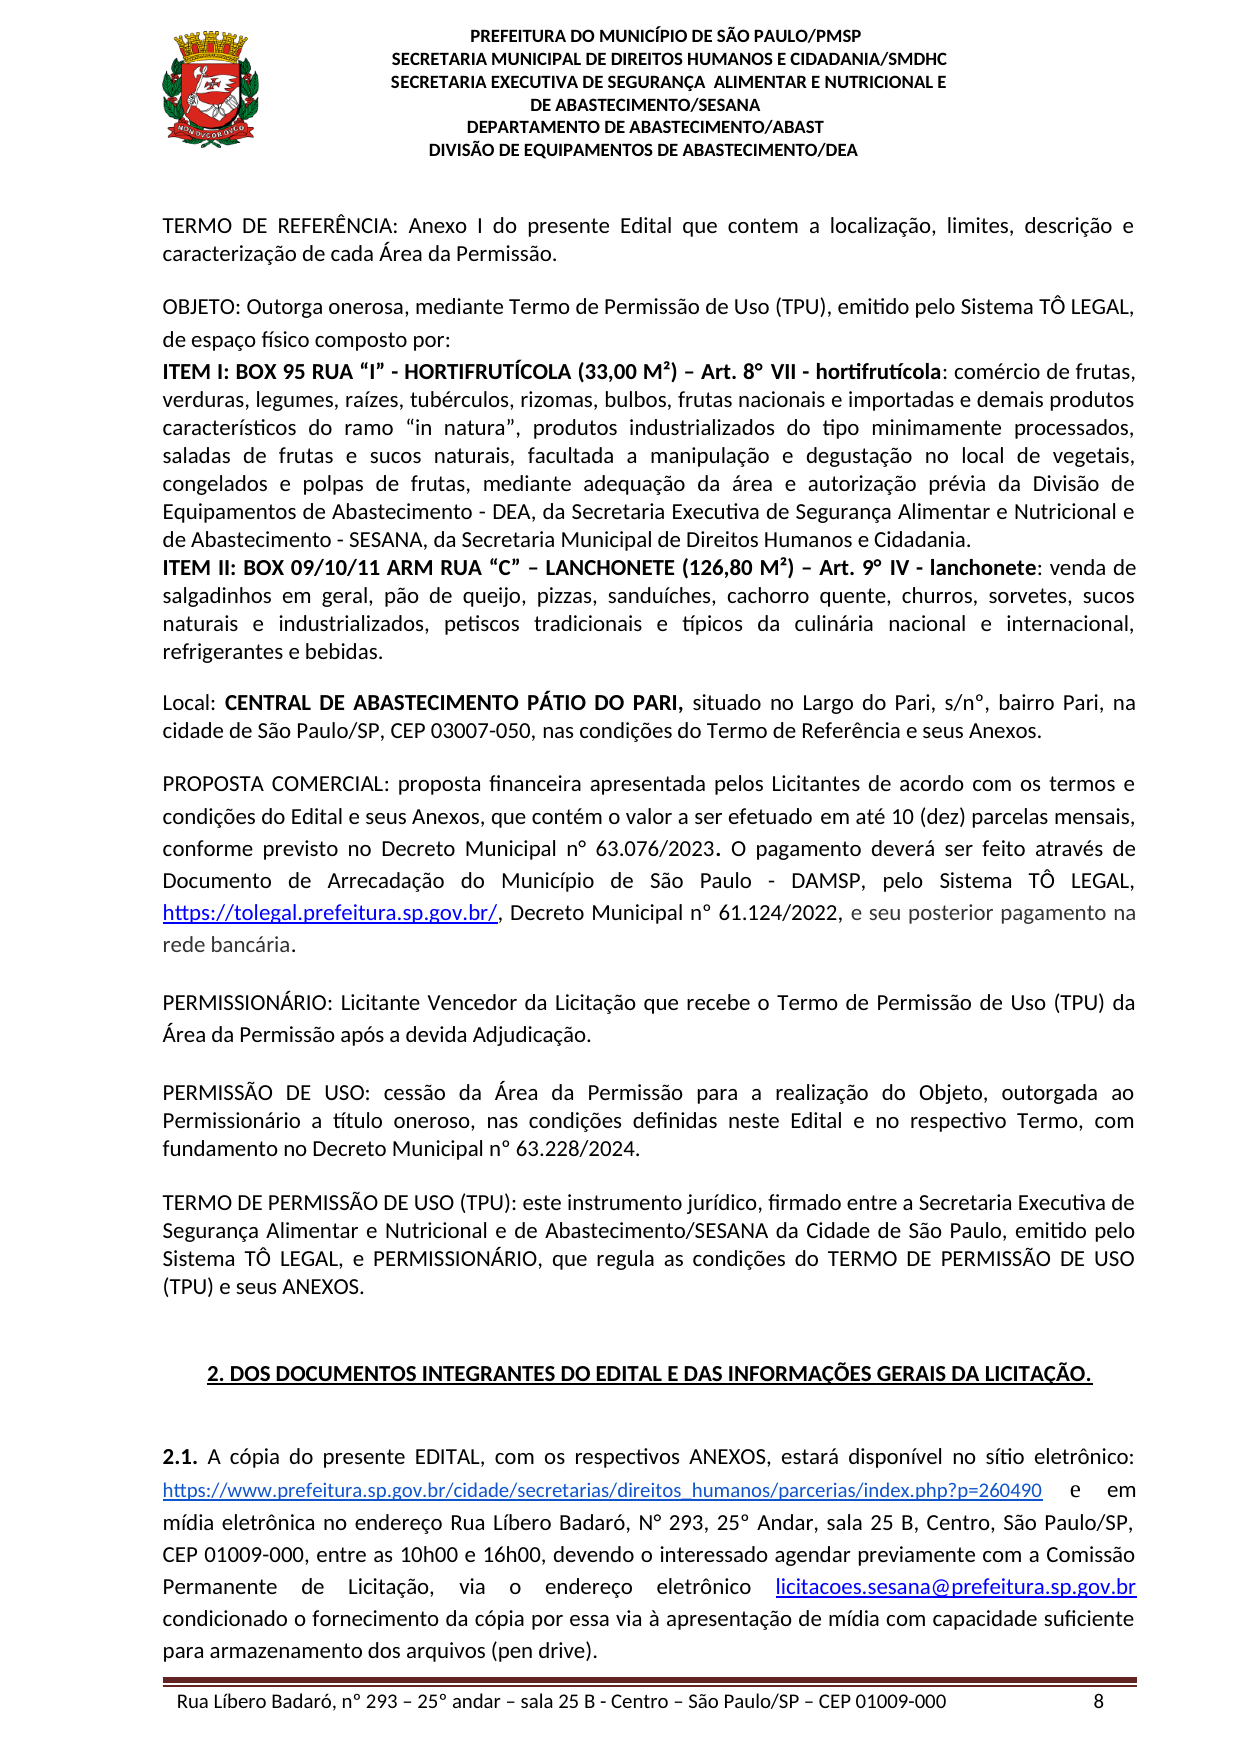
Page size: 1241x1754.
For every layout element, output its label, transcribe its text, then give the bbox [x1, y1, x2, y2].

text 2.1. A cópia do presente EDITAL, com os respectivos ANEXOS, estará disponível no sítio eletrônico: https://www.prefeitura.sp.gov.br/cidade/secretarias/direitos_humanos/parcerias/index.php?p=260490 e em mídia eletrônica no endereço Rua Líbero Badaró, N° 293, 25º Andar, sala 25 B, Centro, São Paulo/SP, CEP 01009-000, entre as 10h00 e 16h00, devendo o interessado agendar previamente com a Comissão Permanente de Licitação, via o endereço eletrônico licitacoes.sesana@prefeitura.sp.gov.br condicionado o fornecimento da cópia por essa via à apresentação de mídia com capacidade suficiente para armazenamento dos arquivos (pen drive). [162, 1442, 1137, 1664]
text TERMO DE REFERÊNCIA: Anexo I do presente Edital que contem a localização, limites, descrição e caracterização de cada Área da Permissão. [162, 211, 1137, 267]
text ITEM II: BOX 09/10/11 ARM RUA “C” – LANCHONETE (126,80 M²) – Art. 9° IV - lanchonete: venda de salgadinhos em geral, pão de queijo, pizzas, sanduíches, cachorro quente, churros, sorvetes, sucos naturais e industrializados, petiscos tradicionais e típicos da culinária nacional e internacional, refrigerantes e bebidas. [162, 553, 1137, 665]
picture [162, 31, 259, 148]
text OBJETO: Outorga onerosa, mediante Termo de Permissão de Uso (TPU), emitido pelo Sistema TÔ LEGAL, de espaço físico composto por: [162, 292, 1137, 353]
list Local: CENTRAL DE ABASTECIMENTO PÁTIO DO PARI, situado no Largo do Pari, s/nº, bairro Pari, na cidade de São Paulo/SP, CEP 03007-050, nas condições do Termo de Referência e seus Anexos. [162, 688, 1137, 744]
text PROPOSTA COMERCIAL: proposta financeira apresentada pelos Licitantes de acordo com os termos e condições do Edital e seus Anexos, que contém o valor a ser efetuado em até 10 (dez) parcelas mensais, conforme previsto no Decreto Municipal n° 63.076/2023. O pagamento deverá ser feito através de Documento de Arrecadação do Município de São Paulo - DAMSP, pelo Sistema TÔ LEGAL, https://tolegal.prefeitura.sp.gov.br/, Decreto Municipal nº 61.124/2022, e seu posterior pagamento na rede bancária. [162, 769, 1137, 958]
text TERMO DE PERMISSÃO DE USO (TPU): este instrumento jurídico, firmado entre a Secretaria Executiva de Segurança Alimentar e Nutricional e de Abastecimento/SESANA da Cidade de São Paulo, emitido pelo Sistema TÔ LEGAL, e PERMISSIONÁRIO, que regula as condições do TERMO DE PERMISSÃO DE USO (TPU) e seus ANEXOS. [162, 1188, 1137, 1300]
text ITEM I: BOX 95 RUA “I” - HORTIFRUTÍCOLA (33,00 M²) – Art. 8° VII - hortifrutícola: comércio de frutas, verduras, legumes, raízes, tubérculos, rizomas, bulbos, frutas nacionais e importadas e demais produtos característicos do ramo “in natura”, produtos industrializados do tipo minimamente processados, saladas de frutas e sucos naturais, facultada a manipulação e degustação no local de vegetais, congelados e polpas de frutas, mediante adequação da área e autorização prévia da Divisão de Equipamentos de Abastecimento - DEA, da Secretaria Executiva de Segurança Alimentar e Nutricional e de Abastecimento - SESANA, da Secretaria Municipal de Direitos Humanos e Cidadania. [162, 357, 1137, 553]
text PERMISSIONÁRIO: Licitante Vencedor da Licitação que recebe o Termo de Permissão de Uso (TPU) da Área da Permissão após a devida Adjudicação. [162, 988, 1137, 1048]
text PERMISSÃO DE USO: cessão da Área da Permissão para a realização do Objeto, outorgada ao Permissionário a título oneroso, nas condições definidas neste Edital e no respectivo Termo, com fundamento no Decreto Municipal nº 63.228/2024. [162, 1078, 1137, 1162]
text 2. DOS DOCUMENTOS INTEGRANTES DO EDITAL E DAS INFORMAÇÕES GERAIS DA LICITAÇÃO. [162, 1359, 1137, 1387]
